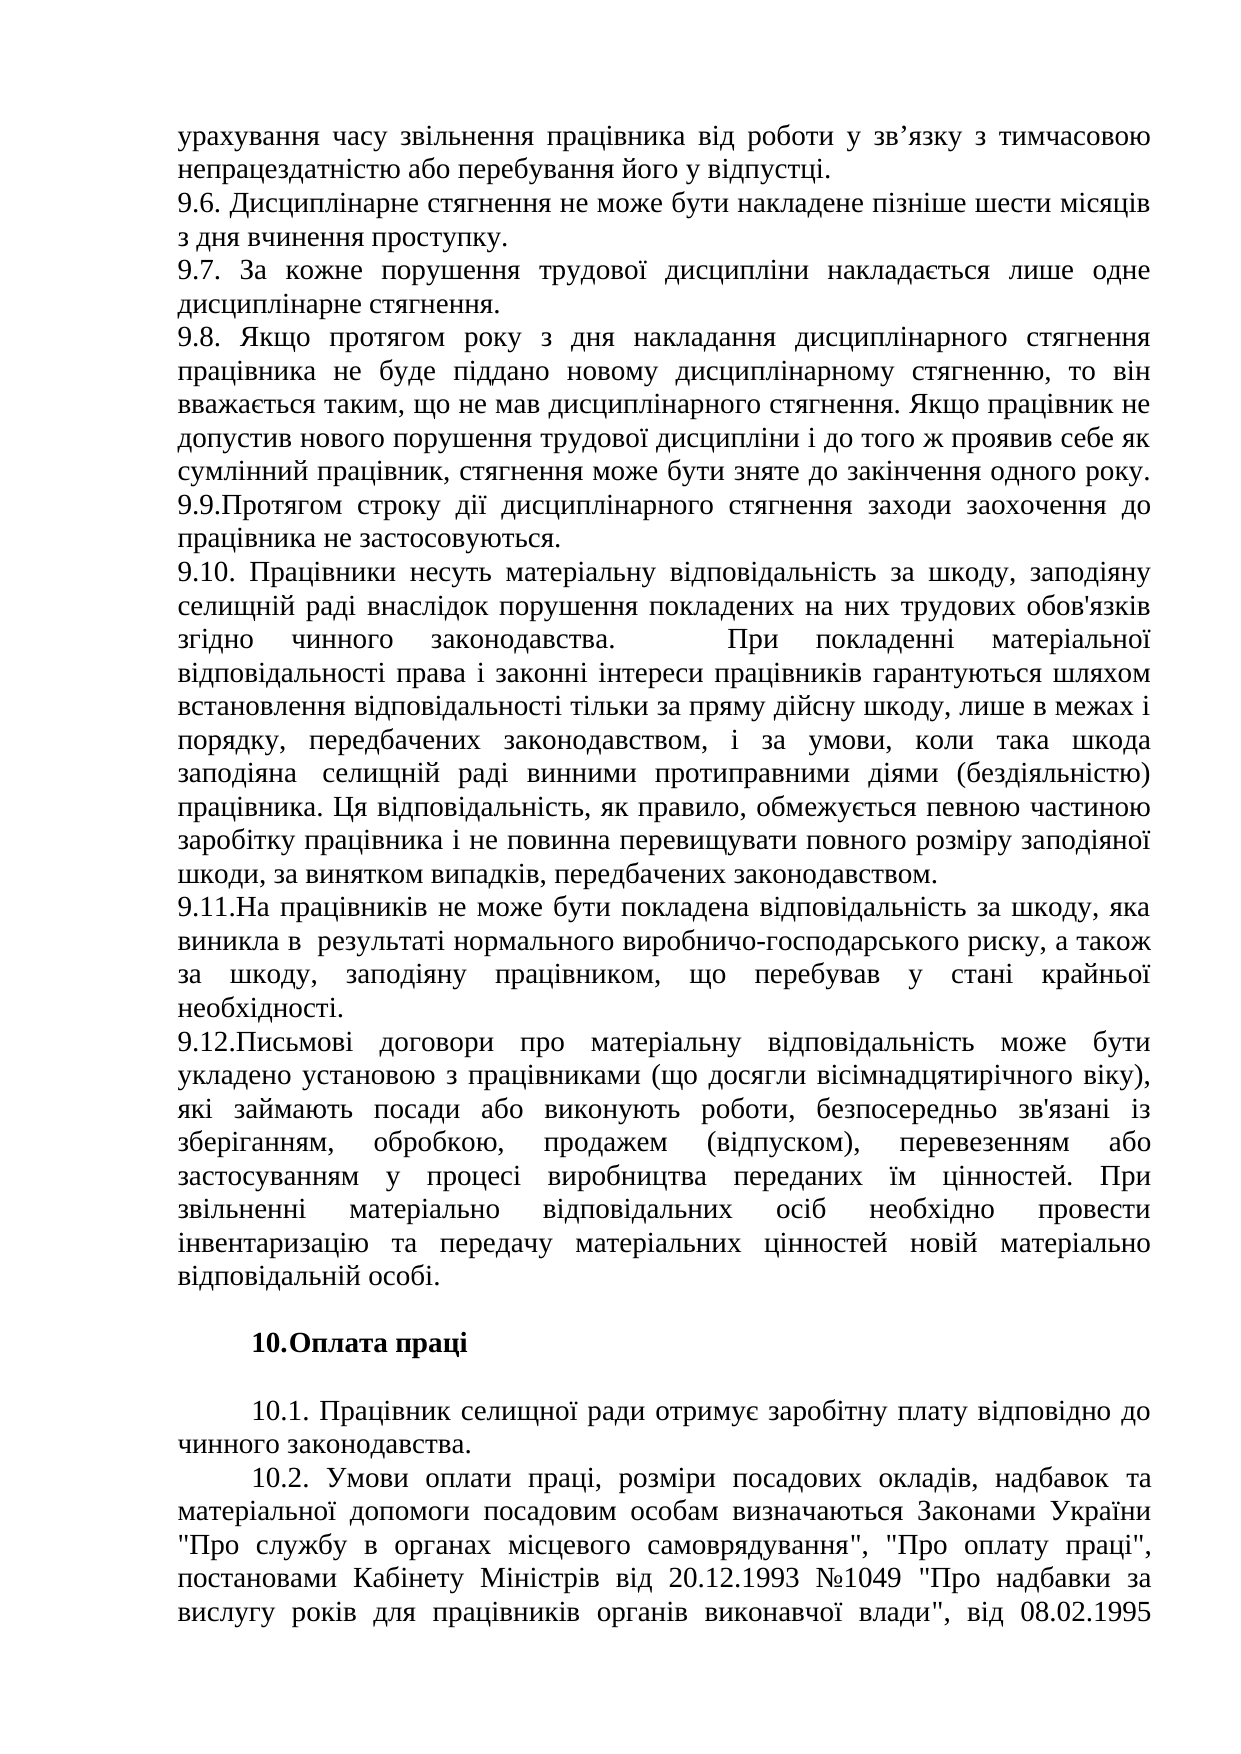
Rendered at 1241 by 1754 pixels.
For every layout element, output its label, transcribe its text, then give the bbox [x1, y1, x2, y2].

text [177, 1460, 1152, 1627]
text 10.1. Працівник селищної ради отримує заробітну плату відповідно до чинного законодавства. [177, 1393, 1152, 1460]
list Оплата праці [251, 1326, 1152, 1359]
text 9.7. За кожне порушення трудової дисципліни накладається лише одне дисциплінарне стягнення. [177, 252, 1152, 319]
text 9.6. Дисциплінарне стягнення не може бути накладене пізніше шести місяців з дня вчинення проступку. [177, 185, 1152, 252]
text 9.11.На працівників не може бути покладена відповідальність за шкоду, яка виникла в результаті нормального виробничо-господарського риску, а також за шкоду, заподіяну працівником, що перебував у стані крайньої необхідності. [177, 889, 1152, 1024]
text 9.12.Письмові договори про матеріальну відповідальність може бути укладено установою з працівниками (що досягли вісімнадцятирічного віку), які займають посади або виконують роботи, безпосередньо зв'язані із зберіганням, обробкою, продажем (відпуском), перевезенням або застосуванням у процесі виробництва переданих їм цінностей. При звільненні матеріально відповідальних осіб необхідно провести інвентаризацію та передачу матеріальних цінностей новій матеріально відповідальній особі. [177, 1024, 1152, 1292]
text 9.8. Якщо протягом року з дня накладання дисциплінарного стягнення працівника не буде піддано новому дисциплінарному стягненню, то він вважається таким, що не мав дисциплінарного стягнення. Якщо працівник не допустив нового порушення трудової дисципліни і до того ж проявив себе як сумлінний працівник, стягнення може бути зняте до закінчення одного року. 9.9.Протягом строку дії дисциплінарного стягнення заходи заохочення до працівника не застосовуються. [177, 319, 1152, 554]
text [177, 118, 1152, 185]
text 9.10. Працівники несуть матеріальну відповідальність за шкоду, заподіяну селищній раді внаслідок порушення покладених на них трудових обов'язків згідно чинного законодавства. При покладенні матеріальної відповідальності права і законні інтереси працівників гарантуються шляхом встановлення відповідальності тільки за пряму дійсну шкоду, лише в межах і порядку, передбачених законодавством, і за умови, коли така шкода заподіяна селищній раді винними протиправними діями (бездіяльністю) працівника. Ця відповідальність, як правило, обмежується певною частиною заробітку працівника і не повинна перевищувати повного розміру заподіяної шкоди, за винятком випадків, передбачених законодавством. [177, 554, 1152, 889]
